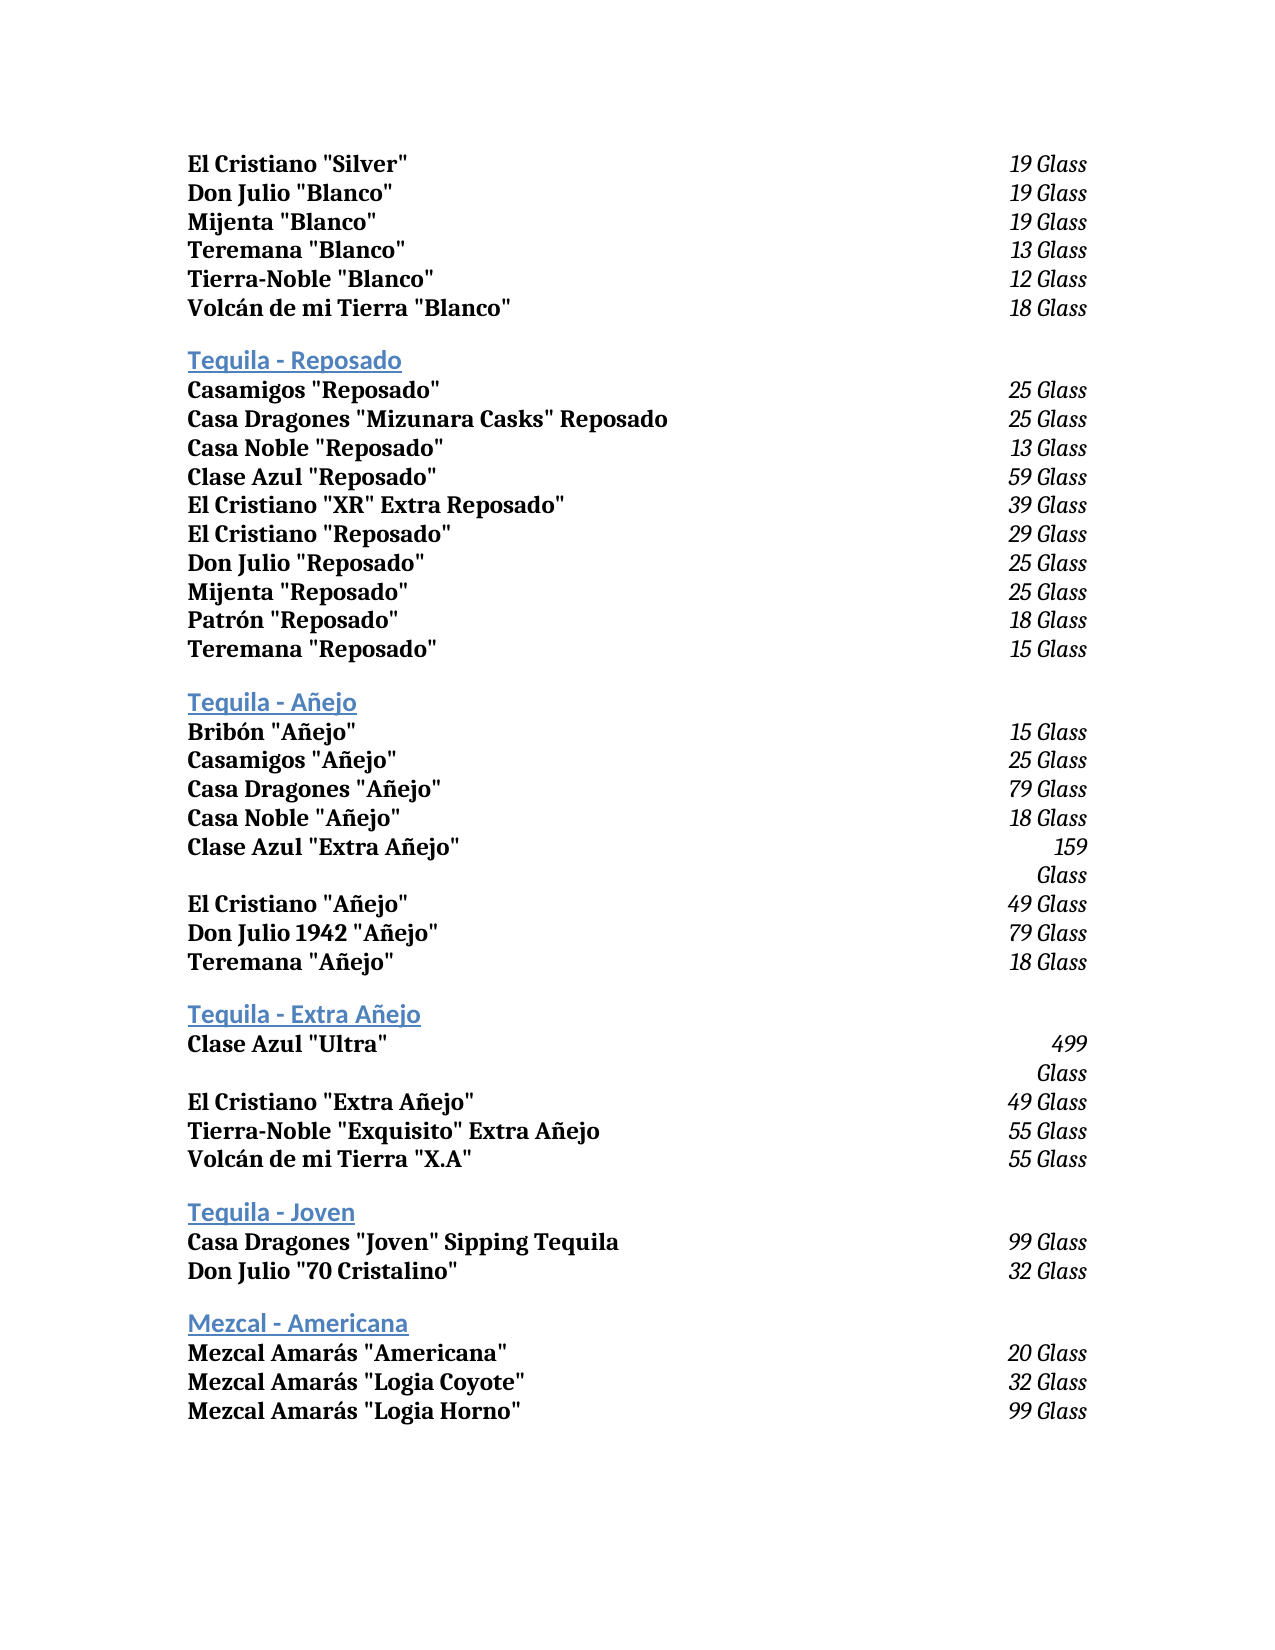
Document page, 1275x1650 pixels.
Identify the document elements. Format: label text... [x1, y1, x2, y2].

text Mezcal - Americana [187, 1306, 1087, 1339]
text Tequila - Añejo [187, 685, 1087, 718]
table_cell Don Julio "Reposado" [176, 549, 994, 578]
table_header Mezcal Amarás "Americana" [176, 1339, 994, 1368]
table_cell Mijenta "Blanco" [176, 208, 994, 236]
table_cell Don Julio 1942 "Añejo" [176, 919, 994, 948]
table_cell 25 Glass [994, 549, 1098, 578]
table_cell Casa Dragones "Añejo" [176, 775, 994, 804]
table_cell 49 Glass [994, 890, 1098, 919]
table_cell Teremana "Reposado" [176, 635, 994, 664]
table_header 20 Glass [994, 1339, 1098, 1368]
table_cell 12 Glass [994, 265, 1098, 294]
table_cell 18 Glass [994, 606, 1098, 635]
table_header 15 Glass [994, 718, 1098, 746]
table_cell Casa Dragones "Mizunara Casks" Reposado [176, 405, 994, 434]
table_header Bribón "Añejo" [176, 718, 994, 746]
table_cell Clase Azul "Reposado" [176, 463, 994, 491]
table_cell Volcán de mi Tierra "Blanco" [176, 294, 994, 322]
table_cell 79 Glass [994, 919, 1098, 948]
table_cell Mezcal Amarás "Logia Horno" [176, 1397, 994, 1426]
table_header Casa Dragones "Joven" Sipping Tequila [176, 1228, 994, 1257]
table_cell 15 Glass [994, 635, 1098, 664]
table_cell 18 Glass [994, 294, 1098, 322]
table_cell Casa Noble "Añejo" [176, 804, 994, 833]
table_cell 18 Glass [994, 948, 1098, 976]
table_cell Casamigos "Añejo" [176, 746, 994, 775]
table_cell Volcán de mi Tierra "X.A" [176, 1145, 994, 1174]
table_cell El Cristiano "Extra Añejo" [176, 1088, 994, 1117]
table_header 99 Glass [994, 1228, 1098, 1257]
table_cell 99 Glass [994, 1397, 1098, 1426]
table_header Casamigos "Reposado" [176, 376, 994, 405]
table_cell 79 Glass [994, 775, 1098, 804]
table_cell Don Julio "Blanco" [176, 179, 994, 207]
table_cell 59 Glass [994, 463, 1098, 491]
table_cell 29 Glass [994, 520, 1098, 549]
table_cell Don Julio "70 Cristalino" [176, 1257, 994, 1285]
table_cell 13 Glass [994, 236, 1098, 265]
table_cell 55 Glass [994, 1117, 1098, 1145]
table_cell El Cristiano "Añejo" [176, 890, 994, 919]
table_header 499 Glass [994, 1030, 1098, 1088]
table_cell Casa Noble "Reposado" [176, 434, 994, 463]
table_cell 32 Glass [994, 1368, 1098, 1397]
table_cell Mijenta "Reposado" [176, 578, 994, 606]
text Tequila - Joven [187, 1195, 1087, 1228]
table_cell Mezcal Amarás "Logia Coyote" [176, 1368, 994, 1397]
table_cell 19 Glass [994, 150, 1098, 179]
table_cell El Cristiano "Reposado" [176, 520, 994, 549]
table_cell 159 Glass [994, 833, 1098, 890]
table_cell 19 Glass [994, 179, 1098, 207]
table_cell 19 Glass [994, 208, 1098, 236]
table_cell El Cristiano "Silver" [176, 150, 994, 179]
table_cell Teremana "Añejo" [176, 948, 994, 976]
text Tequila - Extra Añejo [187, 997, 1087, 1030]
table_cell 25 Glass [994, 405, 1098, 434]
table_cell Tierra-Noble "Blanco" [176, 265, 994, 294]
table_cell 25 Glass [994, 746, 1098, 775]
table_cell 32 Glass [994, 1257, 1098, 1285]
table_header Clase Azul "Ultra" [176, 1030, 994, 1088]
table_cell 49 Glass [994, 1088, 1098, 1117]
text Tequila - Reposado [187, 343, 1087, 376]
table_cell El Cristiano "XR" Extra Reposado" [176, 491, 994, 520]
table_cell 39 Glass [994, 491, 1098, 520]
table_cell Patrón "Reposado" [176, 606, 994, 635]
table_cell Clase Azul "Extra Añejo" [176, 833, 994, 890]
table_cell 13 Glass [994, 434, 1098, 463]
table_header 25 Glass [994, 376, 1098, 405]
table_cell 55 Glass [994, 1145, 1098, 1174]
table_cell Teremana "Blanco" [176, 236, 994, 265]
table_cell 18 Glass [994, 804, 1098, 833]
table_cell Tierra-Noble "Exquisito" Extra Añejo [176, 1117, 994, 1145]
table_cell 25 Glass [994, 578, 1098, 606]
